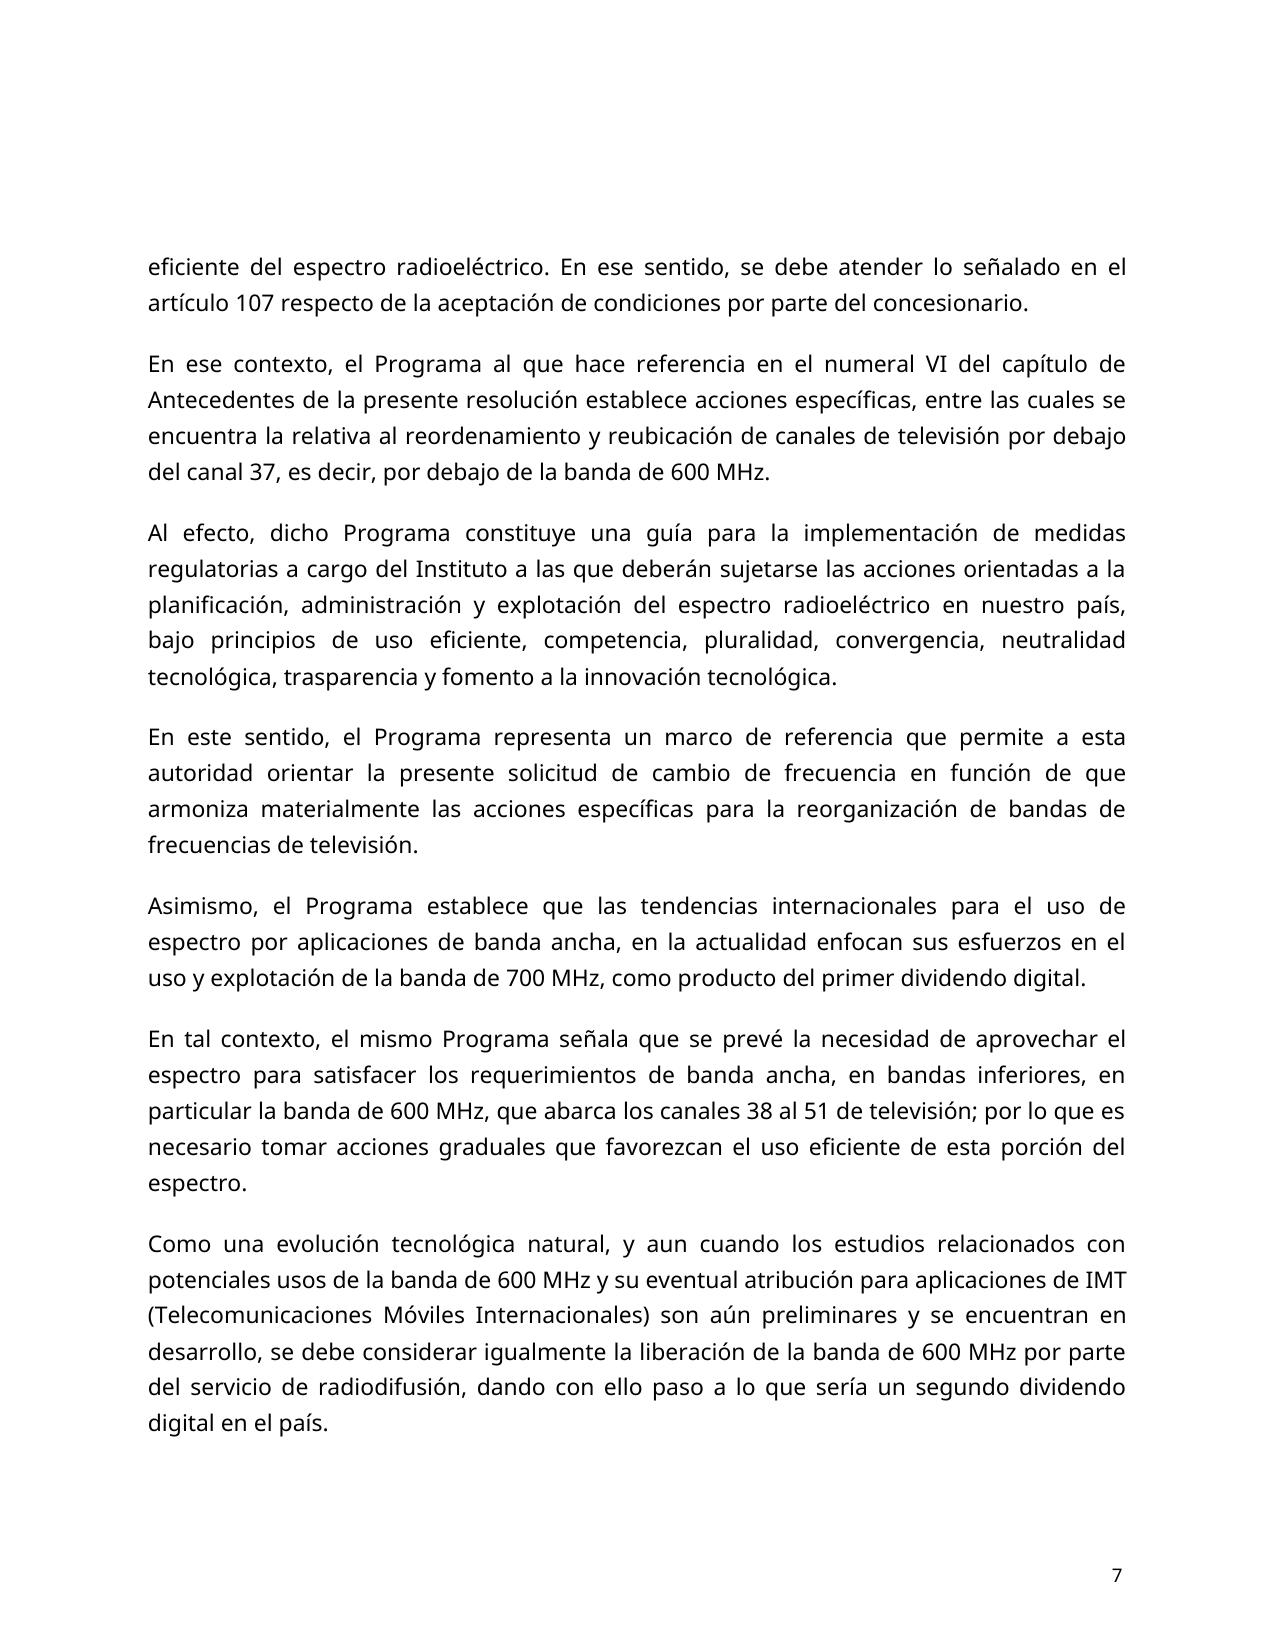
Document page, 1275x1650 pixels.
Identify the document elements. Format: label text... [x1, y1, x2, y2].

text En este sentido, el Programa representa un marco de referencia que permite a esta autoridad orientar la presente solicitud de cambio de frecuencia en función de que armoniza materialmente las acciones específicas para la reorganización de bandas de frecuencias de televisión. [148, 721, 1127, 860]
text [148, 251, 1127, 318]
text Asimismo, el Programa establece que las tendencias internacionales para el uso de espectro por aplicaciones de banda ancha, en la actualidad enfocan sus esfuerzos en el uso y explotación de la banda de 700 MHz, como producto del primer dividendo digital. [148, 890, 1127, 993]
text En tal contexto, el mismo Programa señala que se prevé la necesidad de aprovechar el espectro para satisfacer los requerimientos de banda ancha, en bandas inferiores, en particular la banda de 600 MHz, que abarca los canales 38 al 51 de televisión; por lo que es necesario tomar acciones graduales que favorezcan el uso eficiente de esta porción del espectro. [148, 1023, 1127, 1198]
text Como una evolución tecnológica natural, y aun cuando los estudios relacionados con potenciales usos de la banda de 600 MHz y su eventual atribución para aplicaciones de IMT (Telecomunicaciones Móviles Internacionales) son aún preliminares y se encuentran en desarrollo, se debe considerar igualmente la liberación de la banda de 600 MHz por parte del servicio de radiodifusión, dando con ello paso a lo que sería un segundo dividendo digital en el país. [148, 1228, 1127, 1438]
text Al efecto, dicho Programa constituye una guía para la implementación de medidas regulatorias a cargo del Instituto a las que deberán sujetarse las acciones orientadas a la planificación, administración y explotación del espectro radioeléctrico en nuestro país, bajo principios de uso eficiente, competencia, pluralidad, convergencia, neutralidad tecnológica, trasparencia y fomento a la innovación tecnológica. [148, 517, 1127, 692]
text En ese contexto, el Programa al que hace referencia en el numeral VI del capítulo de Antecedentes de la presente resolución establece acciones específicas, entre las cuales se encuentra la relativa al reordenamiento y reubicación de canales de televisión por debajo del canal 37, es decir, por debajo de la banda de 600 MHz. [148, 348, 1127, 487]
